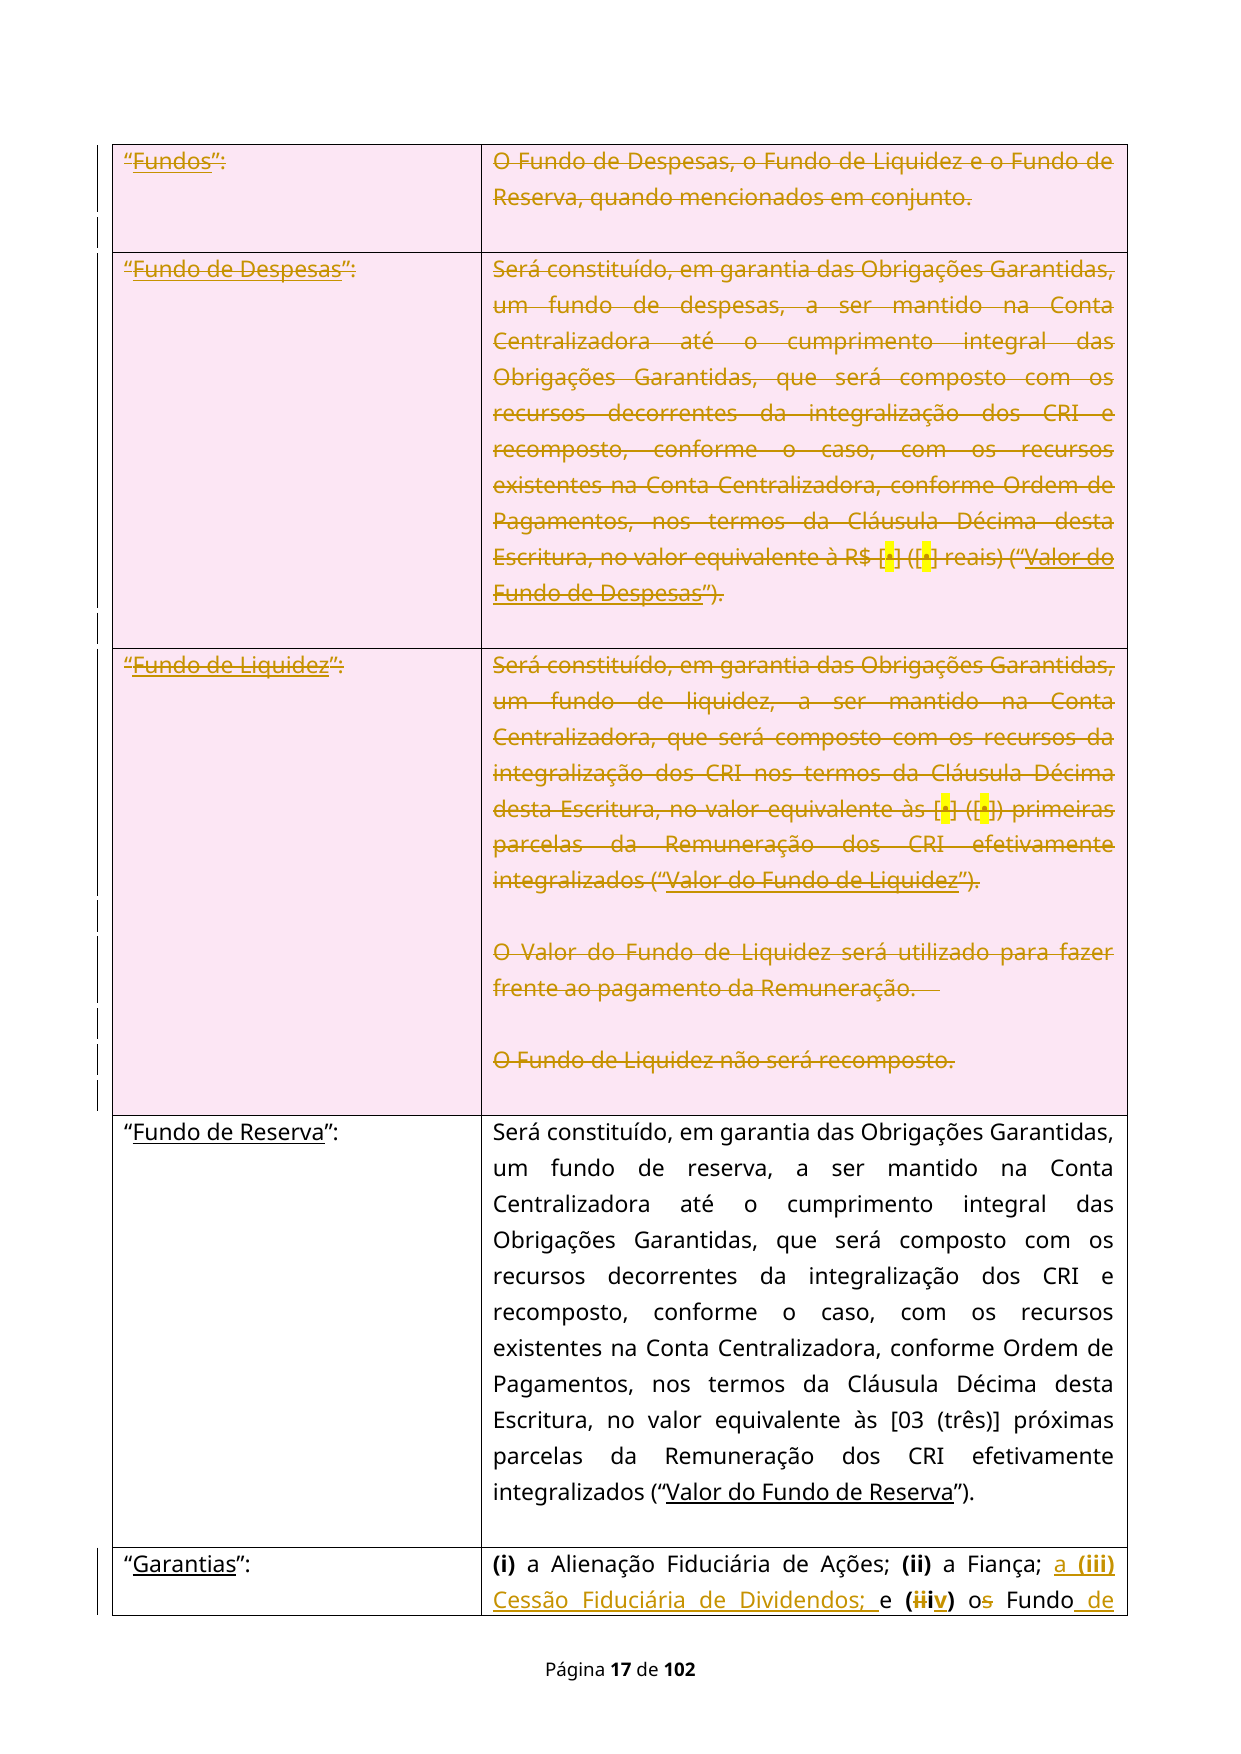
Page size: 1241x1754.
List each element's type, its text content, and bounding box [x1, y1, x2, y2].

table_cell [482, 1548, 1127, 1615]
table_cell “Garantias”: [113, 1548, 481, 1615]
table_cell Será constituído, em garantia das Obrigações Garantidas, um fundo de reserva, a ser mantido na Conta Centralizadora até o cumprimento integral das Obrigações Garantidas, que será composto com os recursos decorrentes da integralização dos CRI e recomposto, conforme o caso, com os recursos existentes na Conta Centralizadora, conforme Ordem de Pagamentos, nos termos da Cláusula Décima desta Escritura, no valor equivalente às 03 (três) próximas parcelas da Remuneração dos CRI efetivamente integralizados (“Valor do Fundo de Reserva”). [482, 1116, 1127, 1547]
table_cell “Fundo de Reserva”: [113, 1116, 481, 1547]
